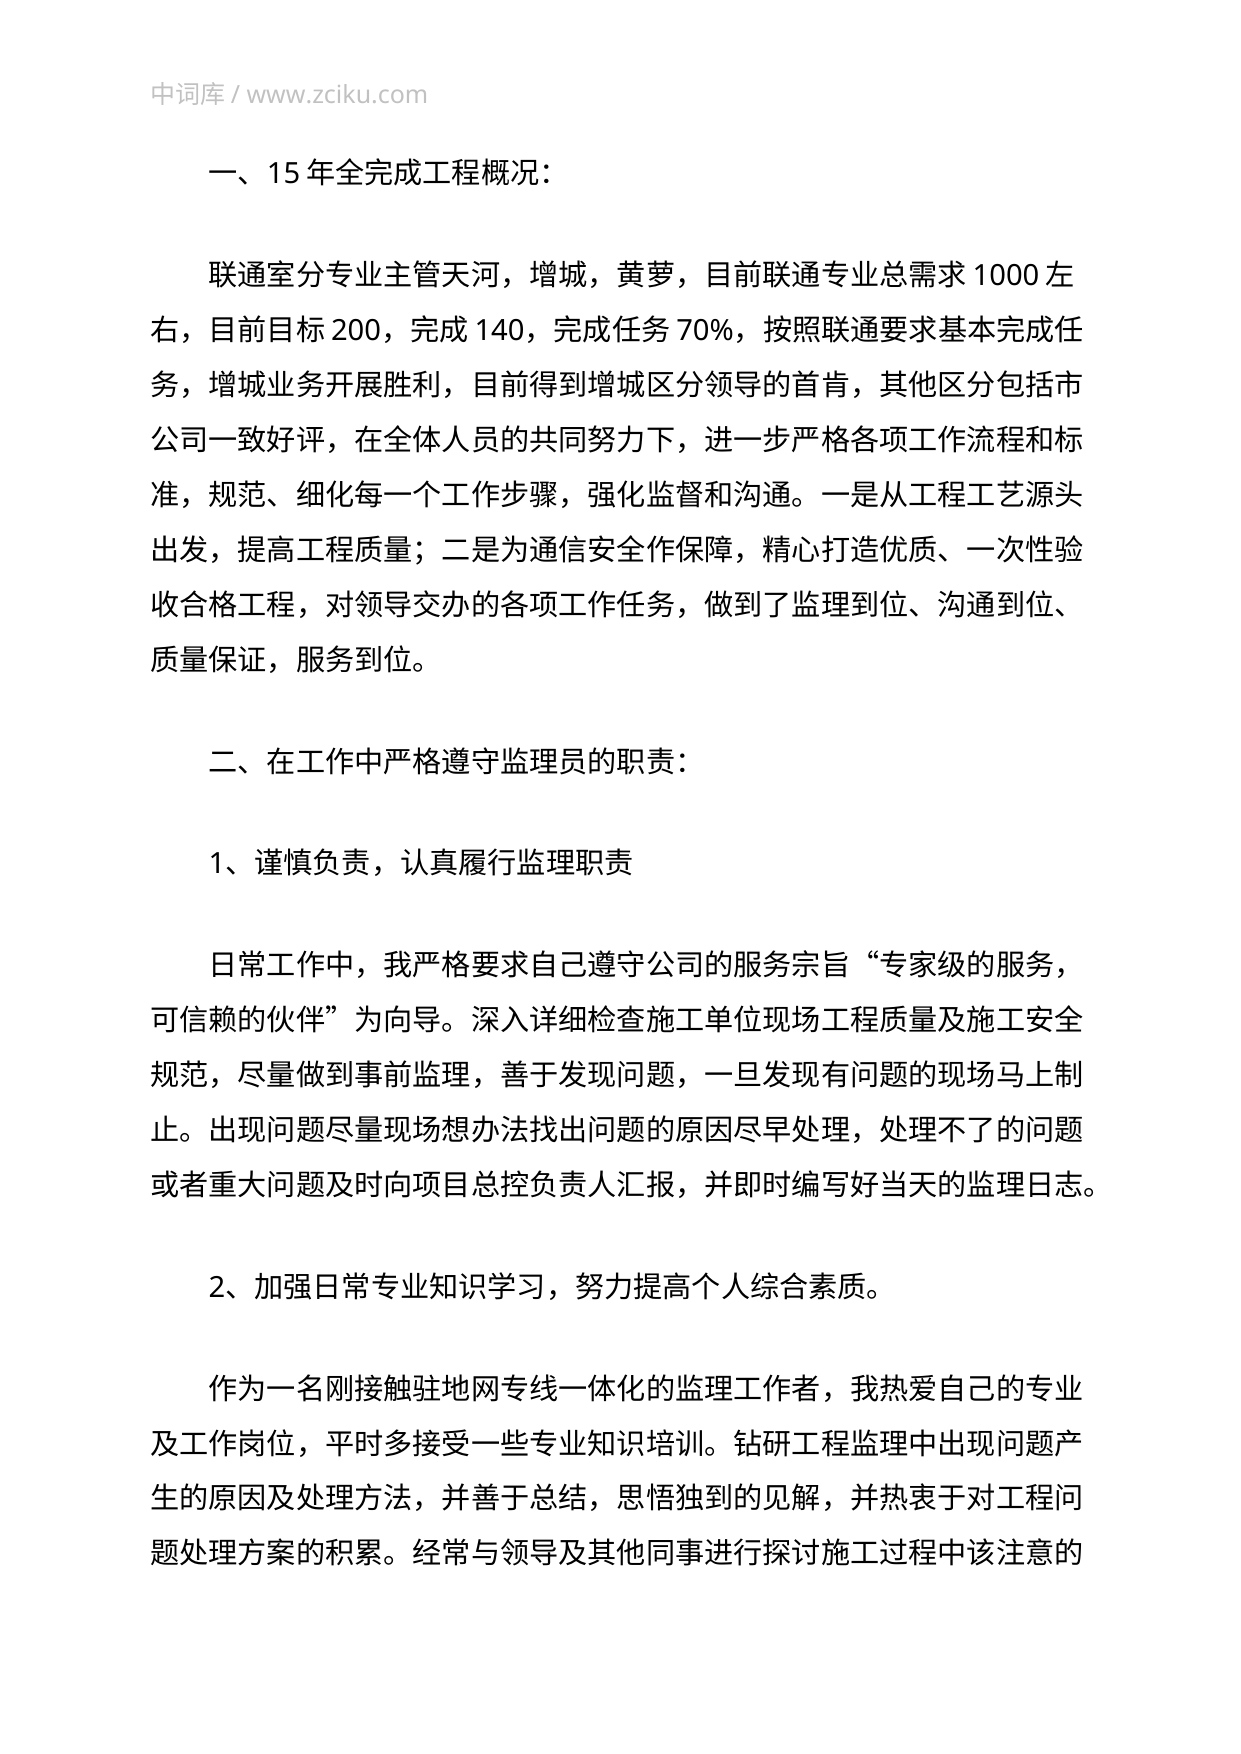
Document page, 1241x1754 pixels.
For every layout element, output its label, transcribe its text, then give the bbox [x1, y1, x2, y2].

text 联通室分专业主管天河，增城，黄萝，目前联通专业总需求1000左右，目前目标200，完成140，完成任务70%，按照联通要求基本完成任务，增城业务开展胜利，目前得到增城区分领导的首肯，其他区分包括市公司一致好评，在全体人员的共同努力下，进一步严格各项工作流程和标准，规范、细化每一个工作步骤，强化监督和沟通。一是从工程工艺源头出发，提高工程质量；二是为通信安全作保障，精心打造优质、一次性验收合格工程，对领导交办的各项工作任务，做到了监理到位、沟通到位、质量保证，服务到位。 [150, 252, 1090, 679]
text 1、谨慎负责，认真履行监理职责 [150, 840, 1090, 882]
text 二、在工作中严格遵守监理员的职责： [150, 738, 1090, 781]
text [150, 1365, 1090, 1572]
text 一、15年全完成工程概况： [150, 150, 1090, 192]
text 2、加强日常专业知识学习，努力提高个人综合素质。 [150, 1263, 1090, 1306]
text 日常工作中，我严格要求自己遵守公司的服务宗旨“专家级的服务，可信赖的伙伴”为向导。深入详细检查施工单位现场工程质量及施工安全规范，尽量做到事前监理，善于发现问题，一旦发现有问题的现场马上制止。出现问题尽量现场想办法找出问题的原因尽早处理，处理不了的问题或者重大问题及时向项目总控负责人汇报，并即时编写好当天的监理日志。 [150, 942, 1090, 1204]
